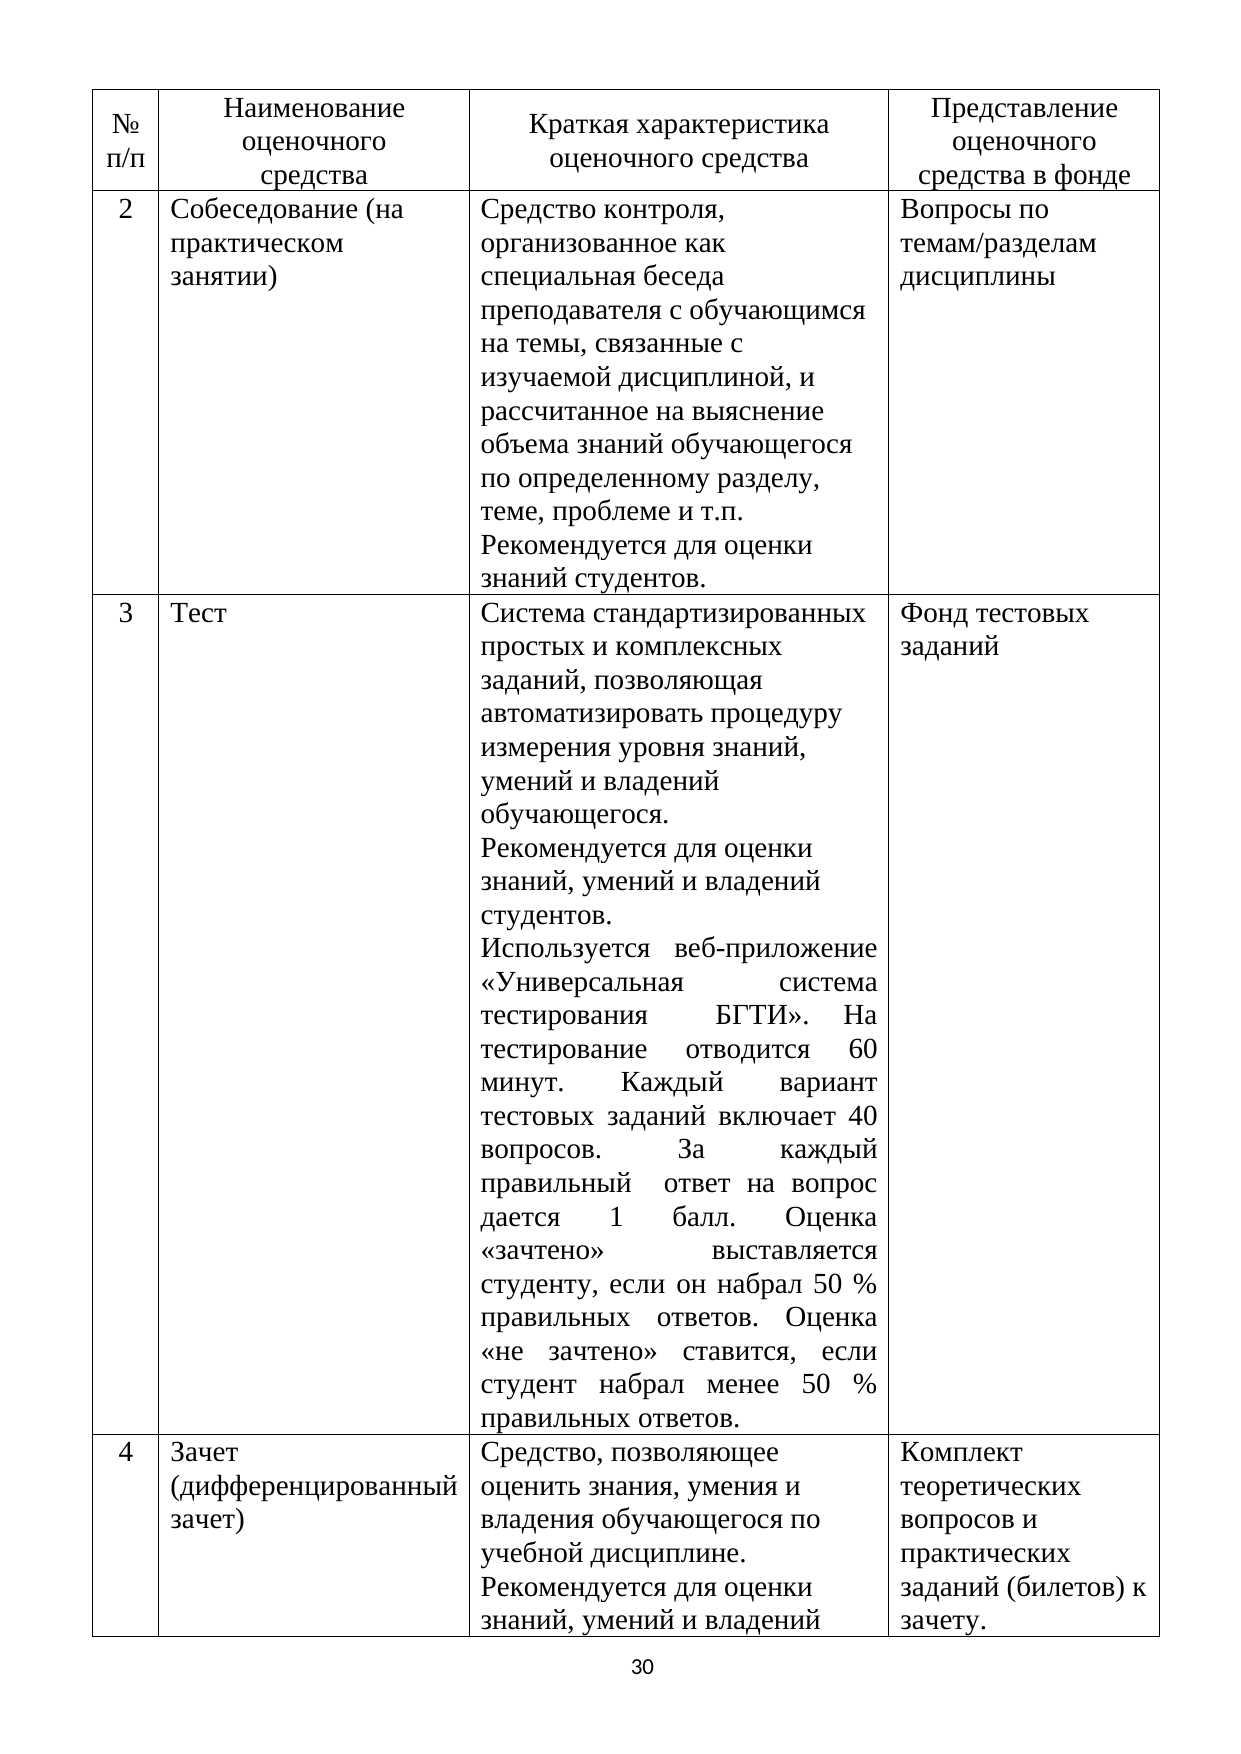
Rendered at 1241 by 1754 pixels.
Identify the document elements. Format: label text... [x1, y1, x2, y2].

table_header Представление оценочного средства в фонде [889, 90, 952, 190]
table_cell Собеседование (на практическом занятии) [159, 191, 469, 594]
table_cell 3 [93, 595, 158, 1433]
table_header Наименование оценочного средства [368, 90, 469, 190]
table_cell Фонд тестовых заданий [889, 595, 1159, 1433]
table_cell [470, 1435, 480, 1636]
table_cell 4 [93, 1435, 158, 1636]
table_cell Средство контроля, организованное как специальная беседа преподавателя с обучающимся на темы, связанные с изучаемой дисциплиной, и рассчитанное на выяснение объема знаний обучающегося по определенному разделу, теме, проблеме и т.п. Рекомендуется для оценки знаний студентов. [470, 191, 888, 594]
table_cell Зачет (дифференцированный зачет) [159, 1435, 469, 1636]
table_cell Комплект теоретических вопросов и практических заданий (билетов) к зачету. [987, 1435, 1159, 1636]
table_cell Тест [159, 595, 469, 1433]
table_cell 2 [93, 191, 158, 594]
table_cell Система стандартизированных простых и комплексных заданий, позволяющая автоматизировать процедуру измерения уровня знаний, умений и владений обучающегося. Рекомендуется для оценки знаний, умений и владений студентов. Используется веб-приложение «Универсальная система тестирования БГТИ». На тестирование отводится 60 минут. Каждый вариант тестовых заданий включает 40 вопросов. За каждый правильный ответ на вопрос дается 1 балл. Оценка «зачтено» выставляется студенту, если он набрал 50 % правильных ответов. Оценка «не зачтено» ставится, если студент набрал менее 50 % правильных ответов. [470, 595, 888, 1433]
table_header № п/п [93, 90, 158, 190]
table_header Наименование оценочного средства [159, 90, 260, 190]
table_cell Вопросы по темам/разделам дисциплины [889, 191, 1159, 594]
table_header Представление оценочного средства в фонде [1097, 90, 1159, 190]
table_header Краткая характеристика оценочного средства [470, 90, 888, 190]
